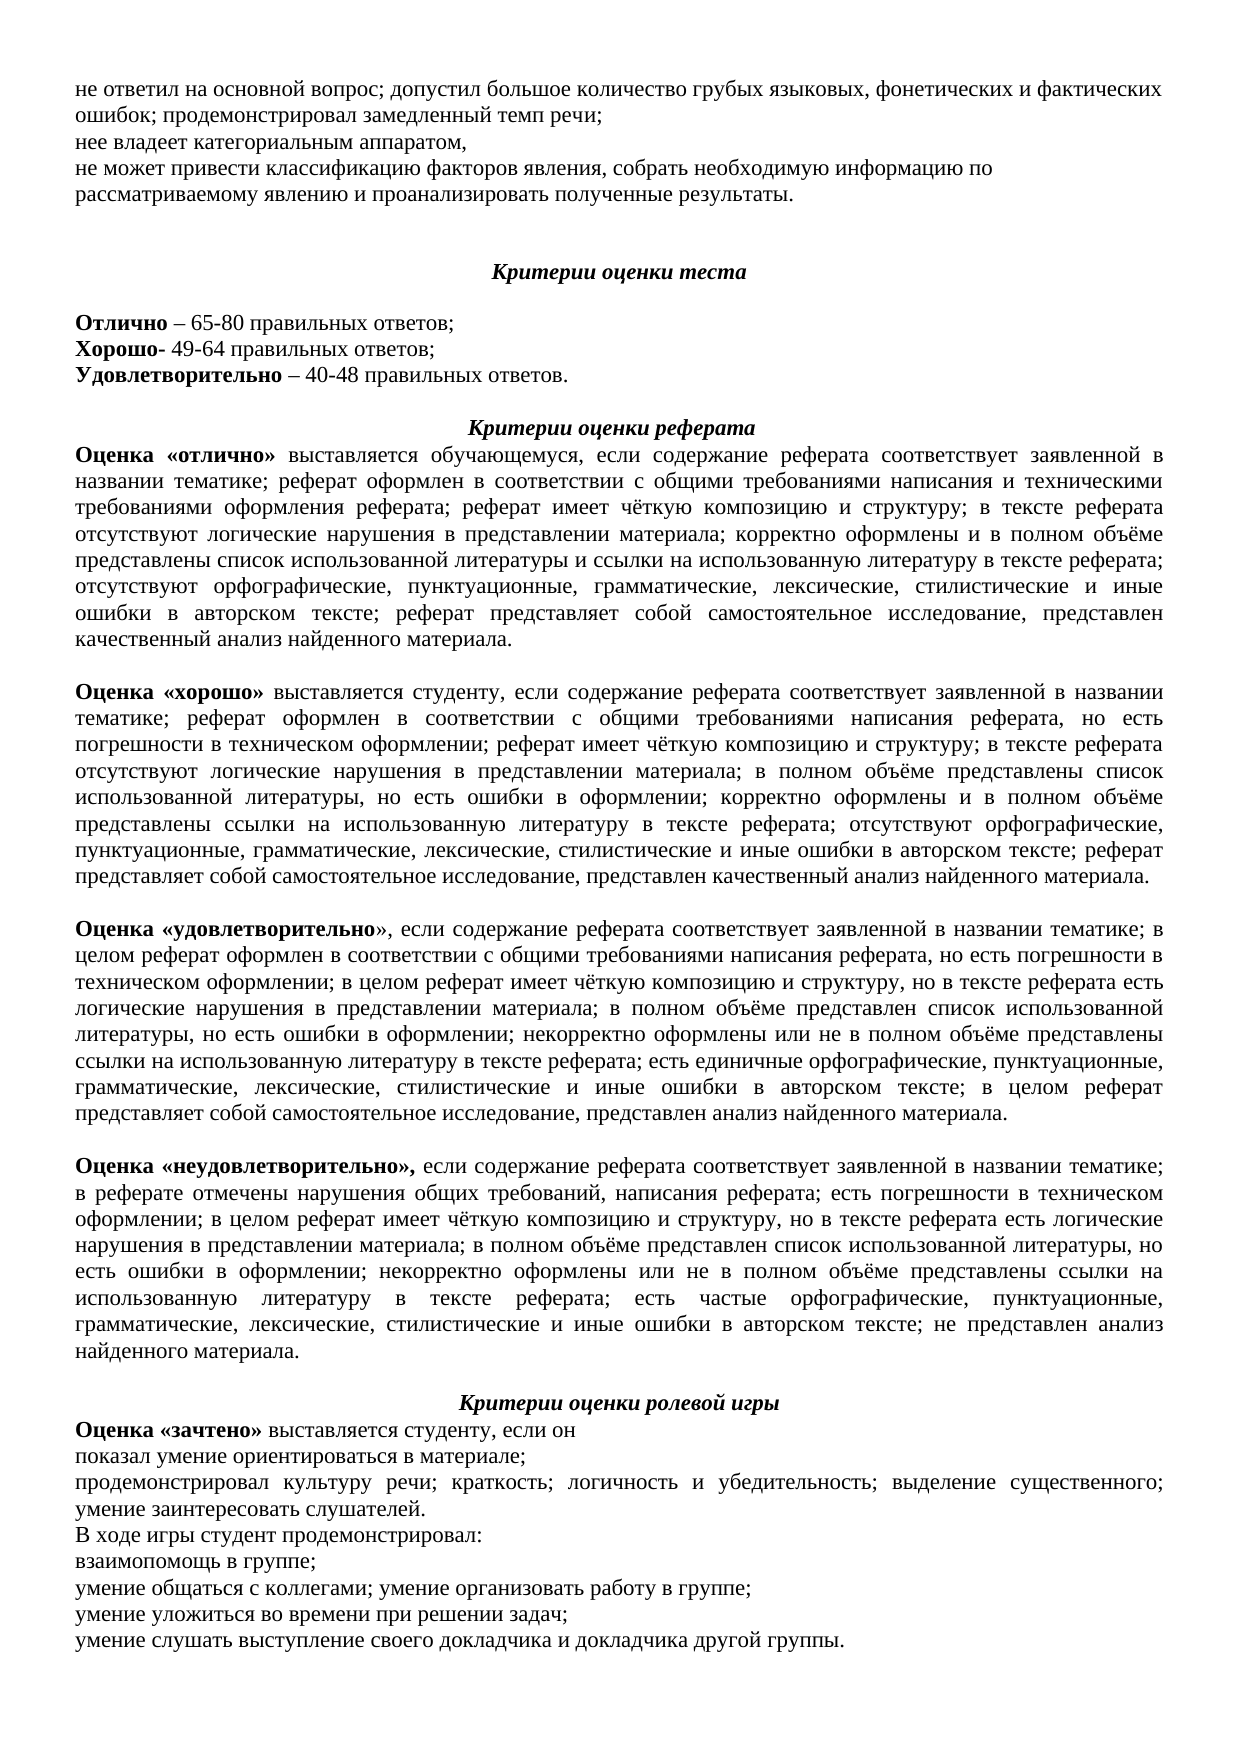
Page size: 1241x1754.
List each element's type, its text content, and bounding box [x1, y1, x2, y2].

text взаимопомощь в группе; [75, 1547, 1165, 1574]
text В ходе игры студент продемонстрировал: [75, 1521, 1165, 1547]
text Хорошо- 49-64 правильных ответов; [75, 335, 1165, 362]
text Критерии оценки реферата [60, 414, 1165, 441]
text нее владеет категориальным аппаратом, [75, 128, 1165, 154]
text не может привести классификацию факторов явления, собрать необходимую информацию по рассматриваемому явлению и проанализировать полученные результаты. [75, 154, 1165, 207]
text Оценка «отлично» выставляется обучающемуся, если содержание реферата соответствует заявленной в названии тематике; реферат оформлен в соответствии с общими требованиями написания и техническими требованиями оформления реферата; реферат имеет чёткую композицию и структуру; в тексте реферата отсутствуют логические нарушения в представлении материала; корректно оформлены и в полном объёме представлены список использованной литературы и ссылки на использованную литературу в тексте реферата; отсутствуют орфографические, пунктуационные, грамматические, лексические, стилистические и иные ошибки в авторском тексте; реферат представляет собой самостоятельное исследование, представлен качественный анализ найденного материала. [75, 441, 1165, 651]
text Критерии оценки ролевой игры [75, 1389, 1165, 1416]
text Удовлетворительно – 40-48 правильных ответов. [75, 362, 1165, 388]
text умение уложиться во времени при решении задач; [75, 1600, 1165, 1627]
text показал умение ориентироваться в материале; [75, 1442, 1165, 1468]
text Оценка «хорошо» выставляется студенту, если содержание реферата соответствует заявленной в названии тематике; реферат оформлен в соответствии с общими требованиями написания реферата, но есть погрешности в техническом оформлении; реферат имеет чёткую композицию и структуру; в тексте реферата отсутствуют логические нарушения в представлении материала; в полном объёме представлены список использованной литературы, но есть ошибки в оформлении; корректно оформлены и в полном объёме представлены ссылки на использованную литературу в тексте реферата; отсутствуют орфографические, пунктуационные, грамматические, лексические, стилистические и иные ошибки в авторском тексте; реферат представляет собой самостоятельное исследование, представлен качественный анализ найденного материала. [75, 678, 1165, 889]
text Отлично – 65-80 правильных ответов; [75, 309, 1165, 335]
text Критерии оценки теста [75, 258, 1165, 284]
text Оценка «неудовлетворительно», если содержание реферата соответствует заявленной в названии тематике; в реферате отмечены нарушения общих требований, написания реферата; есть погрешности в техническом оформлении; в целом реферат имеет чёткую композицию и структуру, но в тексте реферата есть логические нарушения в представлении материала; в полном объёме представлен список использованной литературы, но есть ошибки в оформлении; некорректно оформлены или не в полном объёме представлены ссылки на использованную литературу в тексте реферата; есть частые орфографические, пунктуационные, грамматические, лексические, стилистические и иные ошибки в авторском тексте; не представлен анализ найденного материала. [75, 1152, 1165, 1363]
text умение слушать выступление своего докладчика и докладчика другой группы. [75, 1627, 1165, 1653]
text продемонстрировал культуру речи; краткость; логичность и убедительность; выделение существенного; умение заинтересовать слушателей. [75, 1468, 1165, 1521]
text не ответил на основной вопрос; допустил большое количество грубых языковых, фонетических и фактических ошибок; продемонстрировал замедленный темп речи; [75, 75, 1165, 128]
text умение общаться с коллегами; умение организовать работу в группе; [75, 1574, 1165, 1600]
text Оценка «удовлетворительно», если содержание реферата соответствует заявленной в названии тематике; в целом реферат оформлен в соответствии с общими требованиями написания реферата, но есть погрешности в техническом оформлении; в целом реферат имеет чёткую композицию и структуру, но в тексте реферата есть логические нарушения в представлении материала; в полном объёме представлен список использованной литературы, но есть ошибки в оформлении; некорректно оформлены или не в полном объёме представлены ссылки на использованную литературу в тексте реферата; есть единичные орфографические, пунктуационные, грамматические, лексические, стилистические и иные ошибки в авторском тексте; в целом реферат представляет собой самостоятельное исследование, представлен анализ найденного материала. [75, 915, 1165, 1126]
text Оценка «зачтено» выставляется студенту, если он [75, 1416, 1165, 1442]
